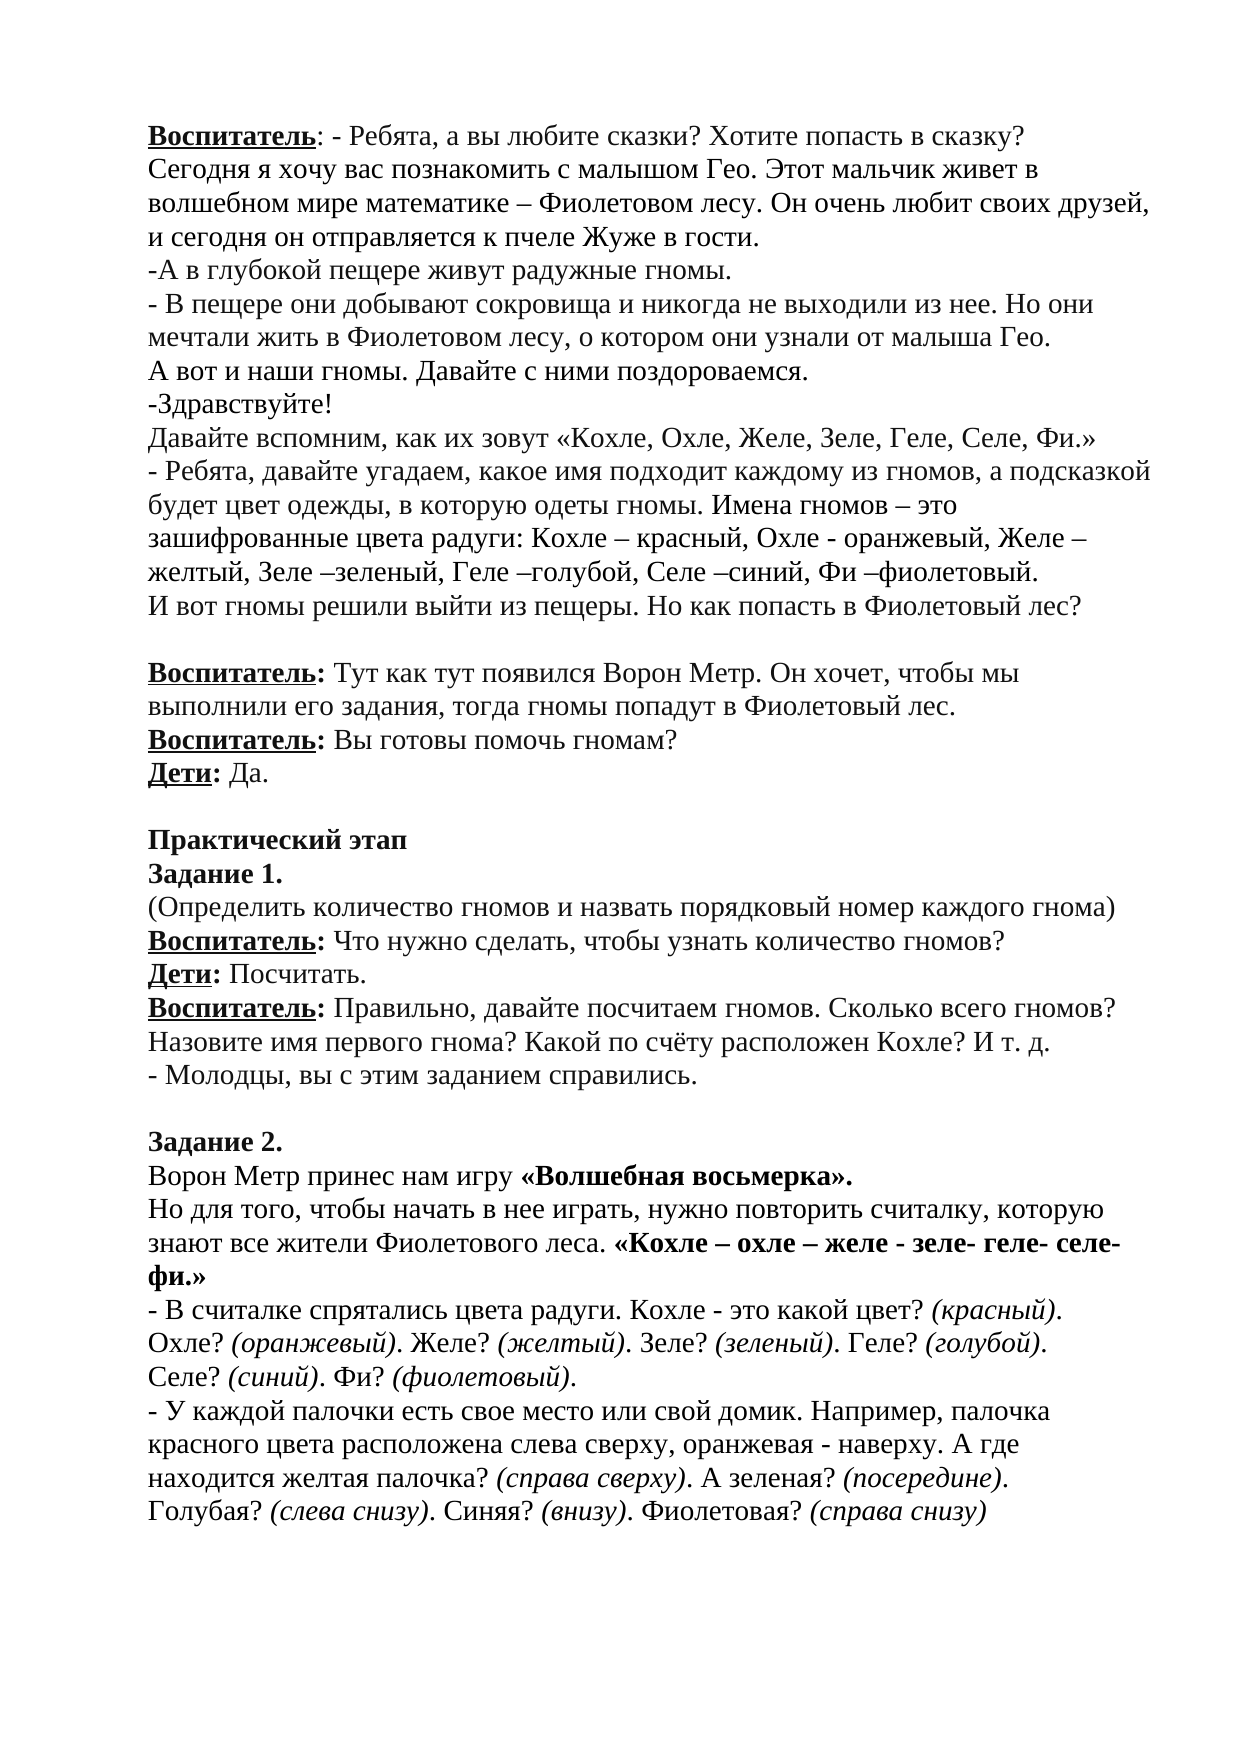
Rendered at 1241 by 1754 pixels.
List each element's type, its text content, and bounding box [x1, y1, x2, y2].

text -Здравствуйте! [148, 386, 1152, 420]
text Практический этап [148, 822, 1152, 856]
text - У каждой палочки есть свое место или свой домик. Например, палочка красного цвета расположена слева сверху, оранжевая - наверху. А где находится желтая палочка? (справа сверху). А зеленая? (посередине). Голубая? (слева снизу). Синяя? (внизу). Фиолетовая? (справа снизу) [148, 1393, 1152, 1527]
text И вот гномы решили выйти из пещеры. Но как попасть в Фиолетовый лес? [148, 588, 1152, 621]
text А вот и наши гномы. Давайте с ними поздороваемся. [148, 353, 1152, 386]
text Но для того, чтобы начать в нее играть, нужно повторить считалку, которую знают все жители Фиолетового леса. «Кохле – охле – желе - зеле- геле- селе- фи.» [148, 1191, 1152, 1292]
text - В считалке спрятались цвета радуги. Кохле - это какой цвет? (красный). Охле? (оранжевый). Желе? (желтый). Зеле? (зеленый). Геле? (голубой). Селе? (синий). Фи? (фиолетовый). [148, 1292, 1152, 1393]
text Ворон Метр принес нам игру «Волшебная восьмерка». [148, 1158, 1152, 1191]
text Давайте вспомним, как их зовут «Кохле, Охле, Желе, Зеле, Геле, Селе, Фи.» [148, 420, 1152, 453]
text - Молодцы, вы с этим заданием справились. [148, 1057, 1152, 1091]
text Воспитатель: Вы готовы помочь гномам? [148, 722, 1152, 755]
text Сегодня я хочу вас познакомить с малышом Гео. Этот мальчик живет в волшебном мире математике – Фиолетовом лесу. Он очень любит своих друзей, и сегодня он отправляется к пчеле Жуже в гости. [148, 152, 1152, 252]
text (Определить количество гномов и назвать порядковый номер каждого гнома) [148, 889, 1152, 923]
text Воспитатель: Тут как тут появился Ворон Метр. Он хочет, чтобы мы выполнили его задания, тогда гномы попадут в Фиолетовый лес. [148, 655, 1152, 722]
text - Ребята, давайте угадаем, какое имя подходит каждому из гномов, а подсказкой будет цвет одежды, в которую одеты гномы. Имена гномов – это зашифрованные цвета радуги: Кохле – красный, Охле - оранжевый, Желе –желтый, Зеле –зеленый, Геле –голубой, Селе –синий, Фи –фиолетовый. [148, 453, 1152, 588]
text - В пещере они добывают сокровища и никогда не выходили из нее. Но они мечтали жить в Фиолетовом лесу, о котором они узнали от малыша Гео. [148, 286, 1152, 353]
text Воспитатель: Что нужно сделать, чтобы узнать количество гномов? [148, 923, 1152, 957]
text Воспитатель: - Ребята, а вы любите сказки? Хотите попасть в сказку? [148, 118, 1152, 152]
text Дети: Посчитать. [148, 957, 1152, 990]
text Задание 2. [148, 1124, 1152, 1158]
text Воспитатель: Правильно, давайте посчитаем гномов. Сколько всего гномов? Назовите имя первого гнома? Какой по счёту расположен Кохле? И т. д. [148, 990, 1152, 1057]
text Задание 1. [148, 856, 1152, 889]
text -А в глубокой пещере живут радужные гномы. [148, 252, 1152, 286]
text Дети: Да. [148, 755, 1152, 789]
